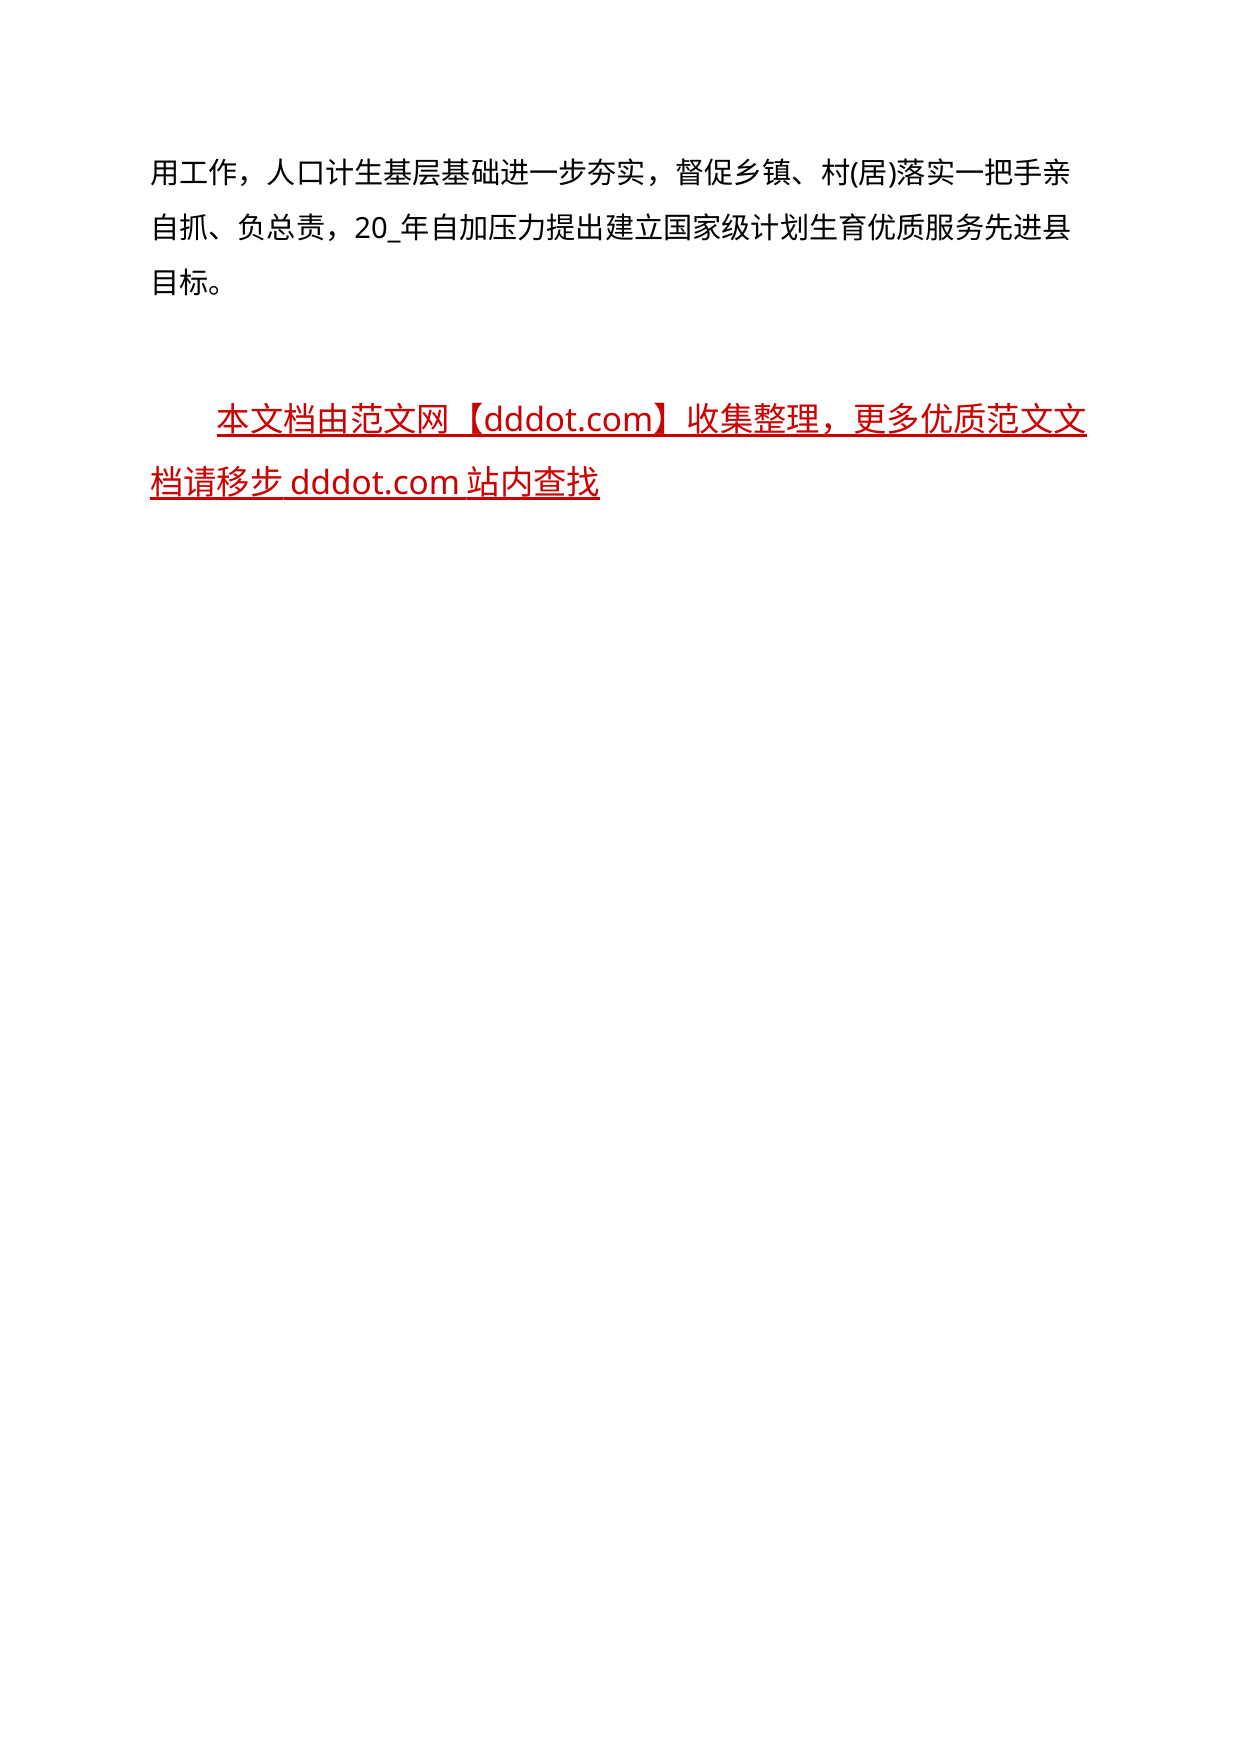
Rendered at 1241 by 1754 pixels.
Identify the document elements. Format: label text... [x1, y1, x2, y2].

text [150, 150, 1090, 302]
text 本文档由范文网【dddot.com】收集整理，更多优质范文文档请移步dddot.com站内查找 [150, 393, 1090, 504]
